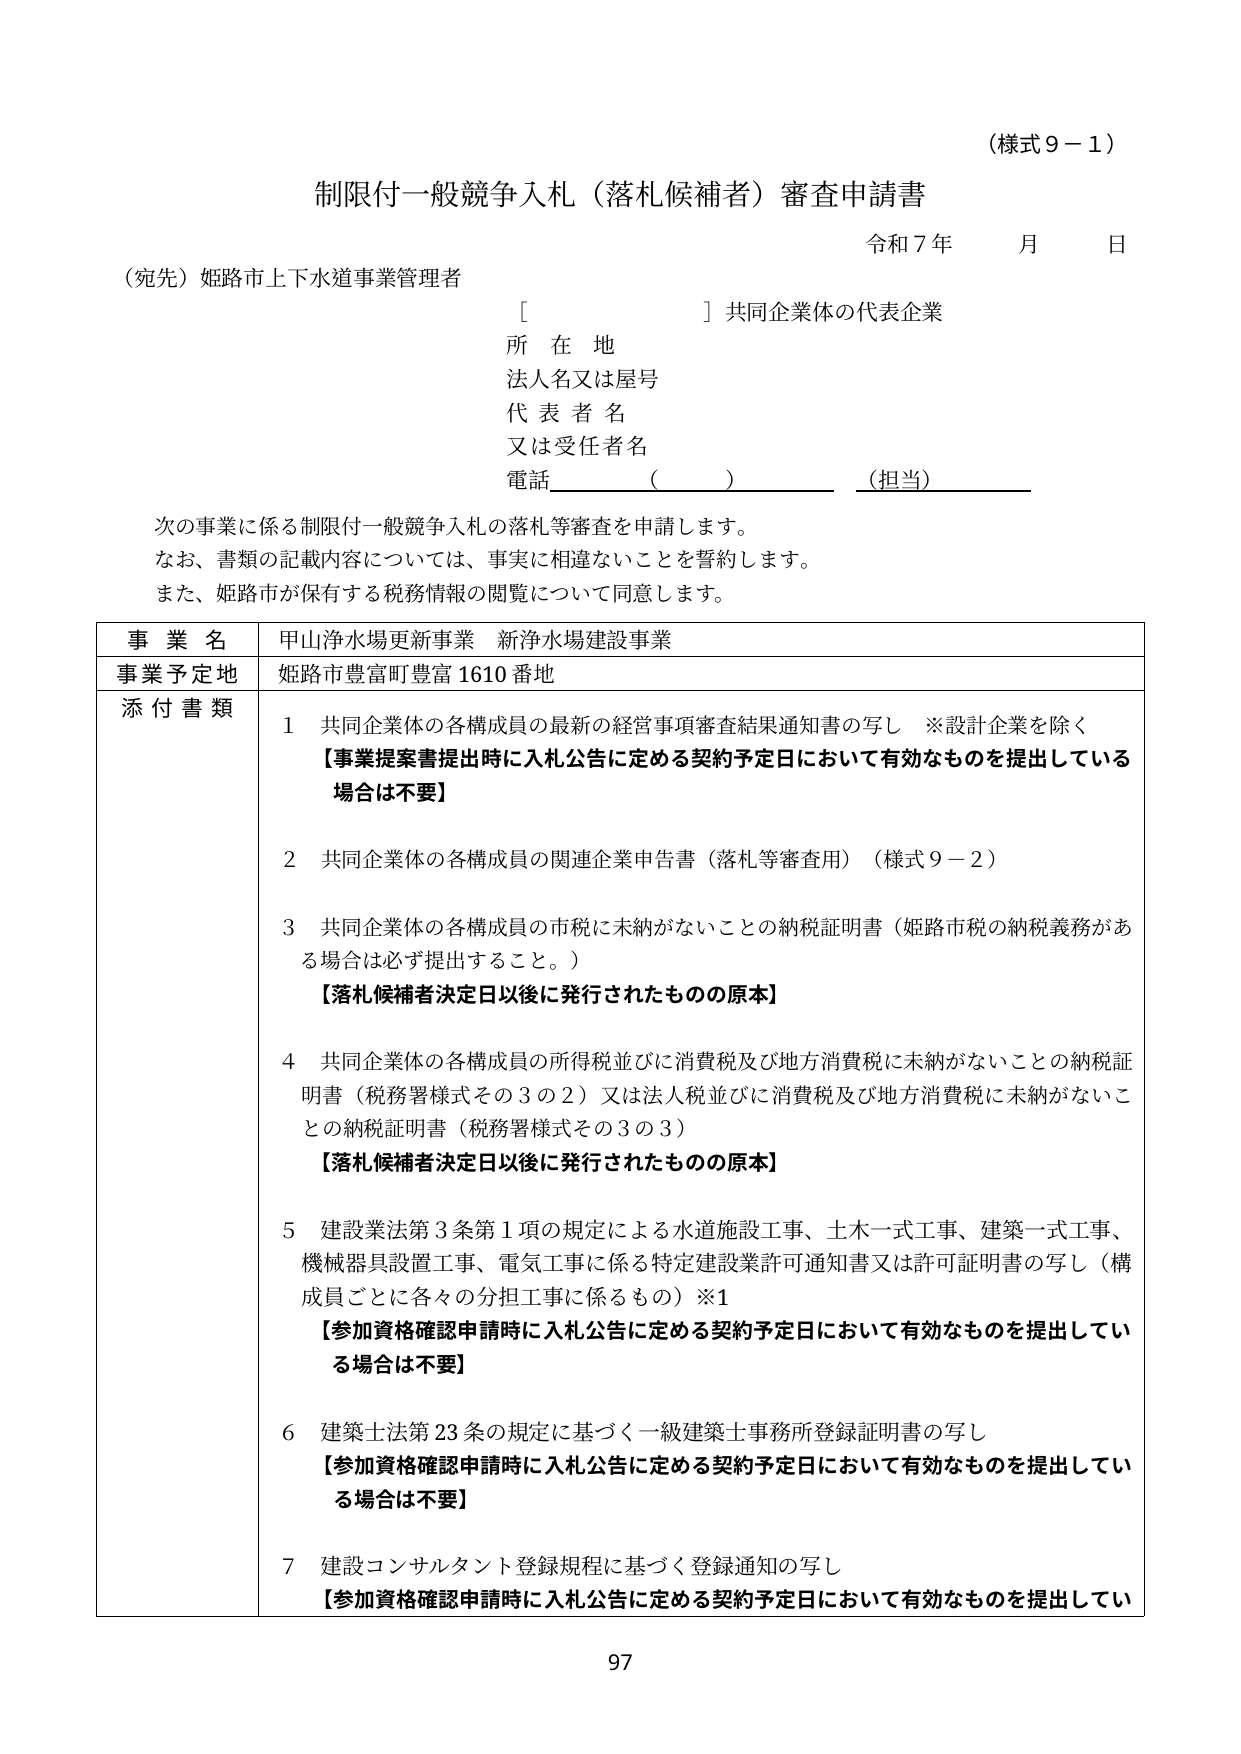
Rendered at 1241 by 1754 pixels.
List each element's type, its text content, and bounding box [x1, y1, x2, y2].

text 法人名又は屋号 [506, 361, 1128, 395]
text 又は受任者名 [506, 428, 1128, 462]
table_header 甲山浄水場更新事業 新浄水場建設事業 [259, 623, 1144, 656]
text 次の事業に係る制限付一般競争入札の落札等審査を申請します。 [112, 508, 1128, 542]
table_cell 姫路市豊富町豊富1610番地 [259, 657, 1144, 690]
text （様式９－１） [112, 126, 1128, 159]
text 制限付一般競争入札（落札候補者）審査申請書 [112, 159, 1128, 227]
text 令和７年 月 日 [112, 227, 1128, 260]
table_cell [259, 691, 1144, 1616]
text 所在地 [506, 327, 1128, 361]
text 代表者名 [506, 395, 1128, 428]
text ［ ］共同企業体の代表企業 [506, 294, 1128, 327]
table_cell 事業予定地 [97, 657, 258, 690]
text また、姫路市が保有する税務情報の閲覧について同意します。 [112, 576, 1128, 609]
table_cell 添付書類 [97, 691, 258, 1616]
text （宛先）姫路市上下水道事業管理者 [112, 260, 1045, 294]
text 電話 （ ） （担当） [506, 462, 1128, 496]
table_header 事業名 [97, 623, 258, 656]
text なお、書類の記載内容については、事実に相違ないことを誓約します。 [112, 542, 1128, 576]
